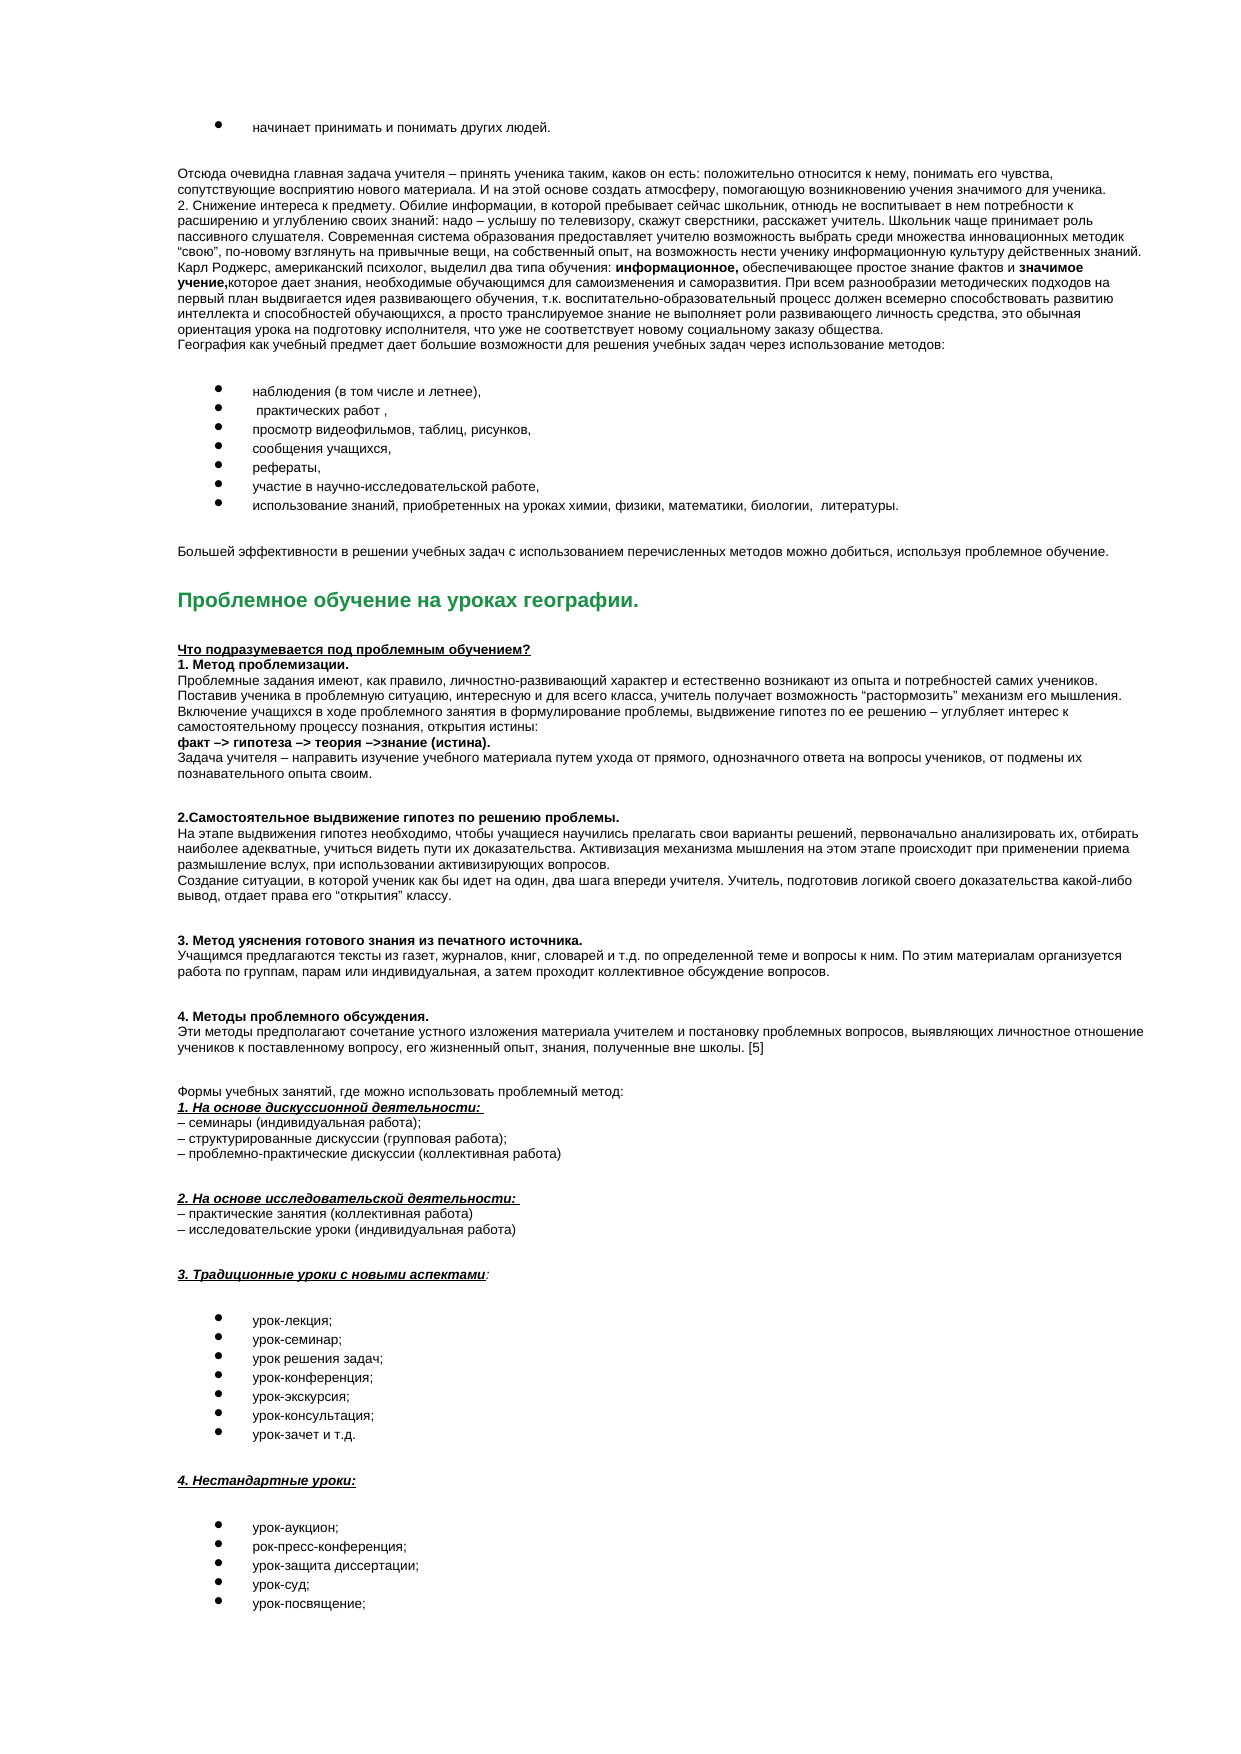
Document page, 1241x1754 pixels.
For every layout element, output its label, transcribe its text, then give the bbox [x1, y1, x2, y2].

text Что подразумевается под проблемным обучением? 1. Метод проблемизации. Проблемные задания имеют, как правило, личностно-развивающий характер и естественно возникают из опыта и потребностей самих учеников. Поставив ученика в проблемную ситуацию, интересную и для всего класса, учитель получает возможность “растормозить” механизм его мышления. Включение учащихся в ходе проблемного занятия в формулирование проблемы, выдвижение гипотез по ее решению – углубляет интерес к самостоятельному процессу познания, открытия истины: факт –> гипотеза –> теория –>знание (истина). Задача учителя – направить изучение учебного материала путем ухода от прямого, однозначного ответа на вопросы учеников, от подмены их познавательного опыта своим. [177, 641, 1152, 781]
list просмотр видеофильмов, таблиц, рисунков, [215, 419, 1152, 438]
list урок решения задач; [215, 1349, 1152, 1368]
list урок-конференция; [215, 1368, 1152, 1387]
list рок-пресс-конференция; [215, 1537, 1152, 1556]
text Формы учебных занятий, где можно использовать проблемный метод: 1. На основе дискуссионной деятельности: – семинары (индивидуальная работа); – структурированные дискуссии (групповая работа); – проблемно-практические дискуссии (коллективная работа) [177, 1084, 1152, 1162]
text Большей эффективности в решении учебных задач с использованием перечисленных методов можно добиться, используя проблемное обучение. [177, 543, 1152, 559]
text 4. Методы проблемного обсуждения. Эти методы предполагают сочетание устного изложения материала учителем и постановку проблемных вопросов, выявляющих личностное отношение учеников к поставленному вопросу, его жизненный опыт, знания, полученные вне школы. [5] [177, 1008, 1152, 1055]
text 3. Традиционные уроки с новыми аспектами: [177, 1266, 1152, 1282]
text 3. Метод уяснения готового знания из печатного источника. Учащимся предлагаются тексты из газет, журналов, книг, словарей и т.д. по определенной теме и вопросы к ним. По этим материалам организуется работа по группам, парам или индивидуальная, а затем проходит коллективное обсуждение вопросов. [177, 932, 1152, 979]
list сообщения учащихся, [215, 438, 1152, 457]
list наблюдения (в том числе и летнее), [215, 382, 1152, 401]
list практических работ , [215, 401, 1152, 419]
list урок-экскурсия; [215, 1387, 1152, 1406]
list урок-защита диссертации; [215, 1556, 1152, 1574]
text Проблемное обучение на уроках географии. [177, 588, 1152, 612]
list участие в научно-исследовательской работе, [215, 476, 1152, 495]
list урок-семинар; [215, 1330, 1152, 1349]
list урок-консультация; [215, 1406, 1152, 1425]
list рефераты, [215, 457, 1152, 476]
text 4. Нестандартные уроки: [177, 1473, 1152, 1488]
list урок-лекция; [215, 1311, 1152, 1330]
list использование знаний, приобретенных на уроках химии, физики, математики, биологии, литературы. [215, 495, 1152, 514]
text 2. На основе исследовательской деятельности: – практические занятия (коллективная работа) – исследовательские уроки (индивидуальная работа) [177, 1191, 1152, 1237]
list урок-аукцион; [215, 1518, 1152, 1537]
text 2.Самостоятельное выдвижение гипотез по решению проблемы. На этапе выдвижения гипотез необходимо, чтобы учащиеся научились прелагать свои варианты решений, первоначально анализировать их, отбирать наиболее адекватные, учиться видеть пути их доказательства. Активизация механизма мышления на этом этапе происходит при применении приема размышление вслух, при использовании активизирующих вопросов. Создание ситуации, в которой ученик как бы идет на один, два шага впереди учителя. Учитель, подготовив логикой своего доказательства какой-либо вывод, отдает права его “открытия” классу. [177, 810, 1152, 903]
list урок-суд; [215, 1574, 1152, 1593]
list урок-зачет и т.д. [215, 1425, 1152, 1444]
list урок-посвящение; [215, 1593, 1152, 1612]
list начинает принимать и понимать других людей. [215, 118, 1152, 137]
text Отсюда очевидна главная задача учителя – принять ученика таким, каков он есть: положительно относится к нему, понимать его чувства, сопутствующие восприятию нового материала. И на этой основе создать атмосферу, помогающую возникновению учения значимого для ученика. 2. Снижение интереса к предмету. Обилие информации, в которой пребывает сейчас школьник, отнюдь не воспитывает в нем потребности к расширению и углублению своих знаний: надо – услышу по телевизору, скажут сверстники, расскажет учитель. Школьник чаще принимает роль пассивного слушателя. Современная система образования предоставляет учителю возможность выбрать среди множества инновационных методик “свою”, по-новому взглянуть на привычные вещи, на собственный опыт, на возможность нести ученику информационную культуру действенных знаний. Карл Роджерс, американский психолог, выделил два типа обучения: информационное, обеспечивающее простое знание фактов и значимое учение,которое дает знания, необходимые обучающимся для самоизменения и саморазвития. При всем разнообразии методических подходов на первый план выдвигается идея развивающего обучения, т.к. воспитательно-образовательный процесс должен всемерно способствовать развитию интеллекта и способностей обучающихся, а просто транслируемое знание не выполняет роли развивающего личность средства, это обычная ориентация урока на подготовку исполнителя, что уже не соответствует новому социальному заказу общества. География как учебный предмет дает большие возможности для решения учебных задач через использование методов: [177, 166, 1152, 352]
